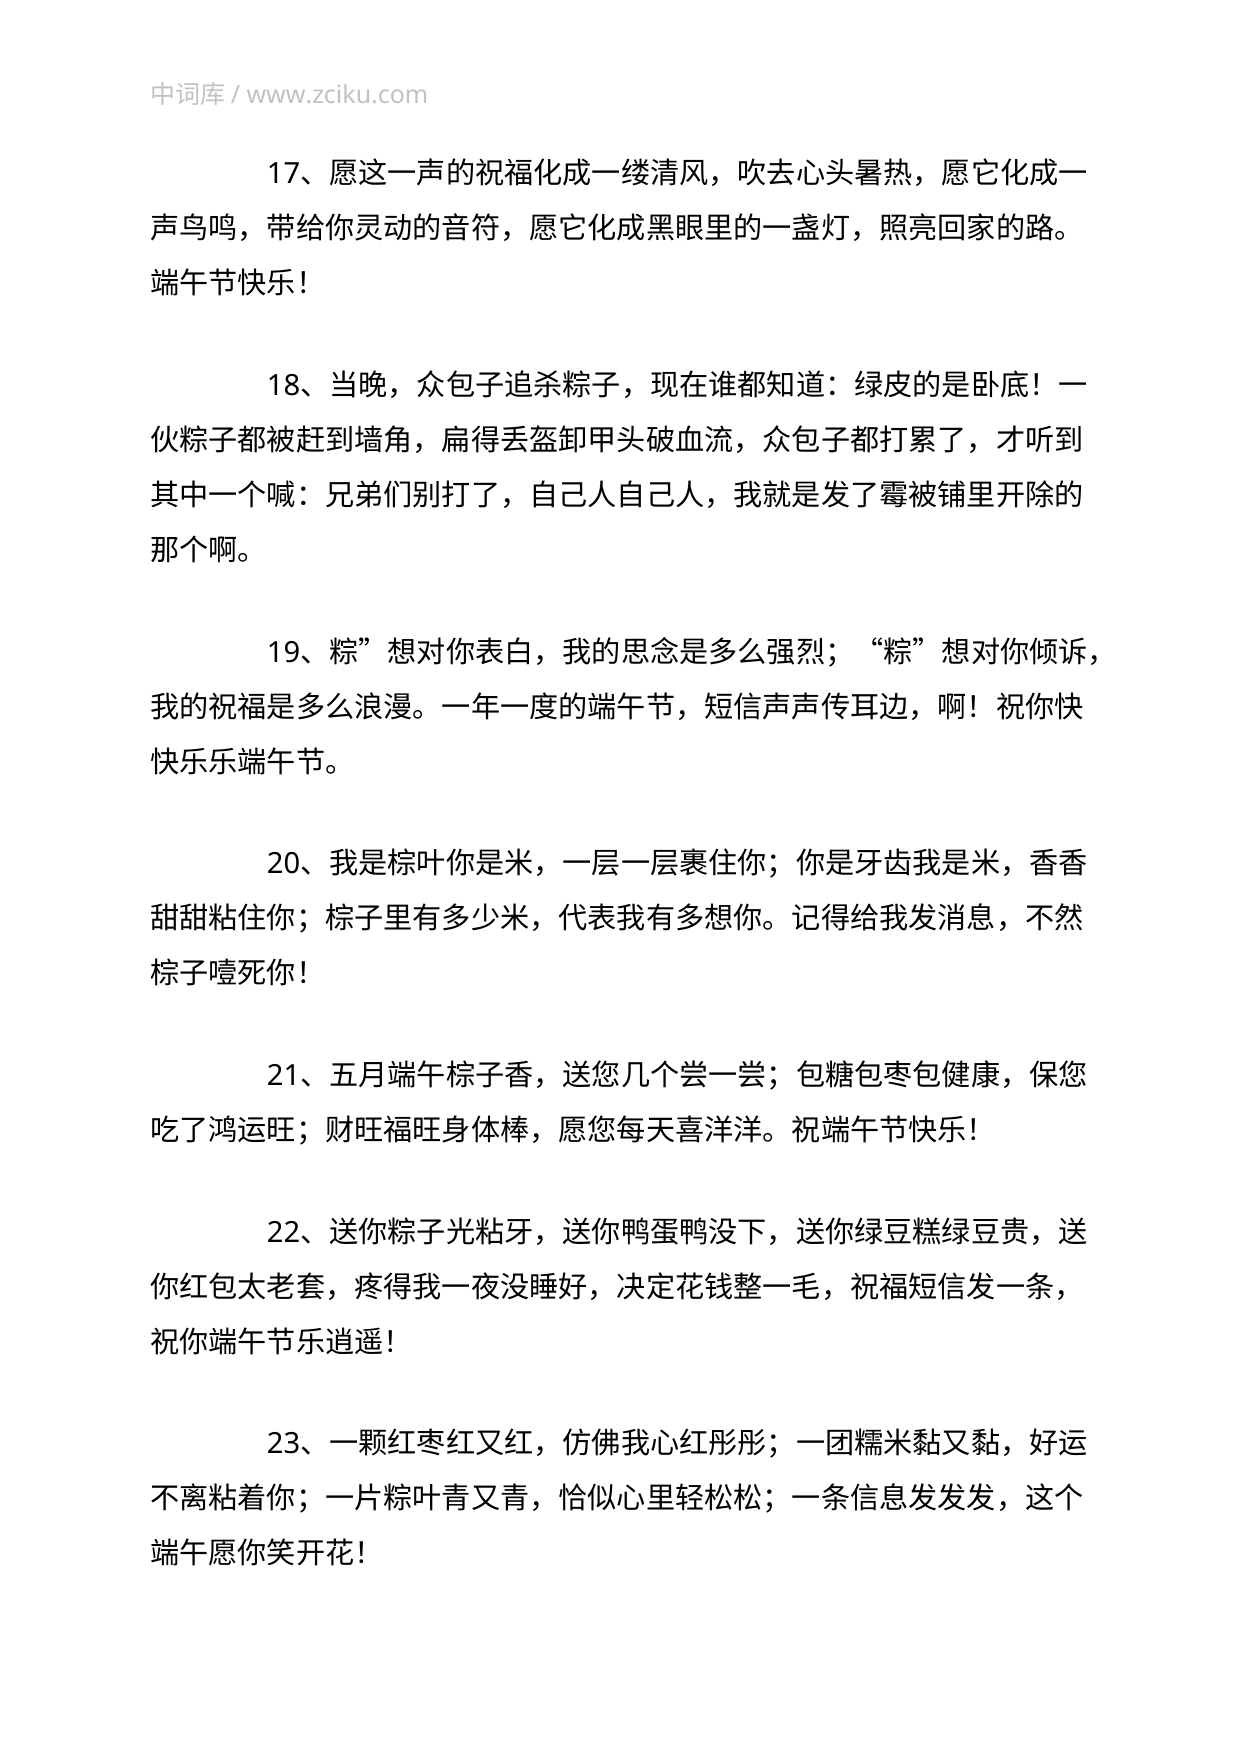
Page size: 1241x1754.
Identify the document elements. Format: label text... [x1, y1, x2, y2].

text 19、粽”想对你表白，我的思念是多么强烈；“粽”想对你倾诉，我的祝福是多么浪漫。一年一度的端午节，短信声声传耳边，啊！祝你快快乐乐端午节。 [150, 628, 1090, 780]
text 20、我是棕叶你是米，一层一层裹住你；你是牙齿我是米，香香甜甜粘住你；棕子里有多少米，代表我有多想你。记得给我发消息，不然棕子噎死你！ [150, 840, 1090, 992]
text 21、五月端午棕子香，送您几个尝一尝；包糖包枣包健康，保您吃了鸿运旺；财旺福旺身体棒，愿您每天喜洋洋。祝端午节快乐！ [150, 1052, 1090, 1149]
text 18、当晚，众包子追杀粽子，现在谁都知道：绿皮的是卧底！一伙粽子都被赶到墙角，扁得丢盔卸甲头破血流，众包子都打累了，才听到其中一个喊：兄弟们别打了，自己人自己人，我就是发了霉被铺里开除的那个啊。 [150, 362, 1090, 569]
text 17、愿这一声的祝福化成一缕清风，吹去心头暑热，愿它化成一声鸟鸣，带给你灵动的音符，愿它化成黑眼里的一盏灯，照亮回家的路。端午节快乐！ [150, 150, 1090, 302]
text 22、送你粽子光粘牙，送你鸭蛋鸭没下，送你绿豆糕绿豆贵，送你红包太老套，疼得我一夜没睡好，决定花钱整一毛，祝福短信发一条，祝你端午节乐逍遥！ [150, 1208, 1090, 1361]
text 23、一颗红枣红又红，仿佛我心红彤彤；一团糯米黏又黏，好运不离粘着你；一片粽叶青又青，恰似心里轻松松；一条信息发发发，这个端午愿你笑开花！ [150, 1420, 1090, 1572]
